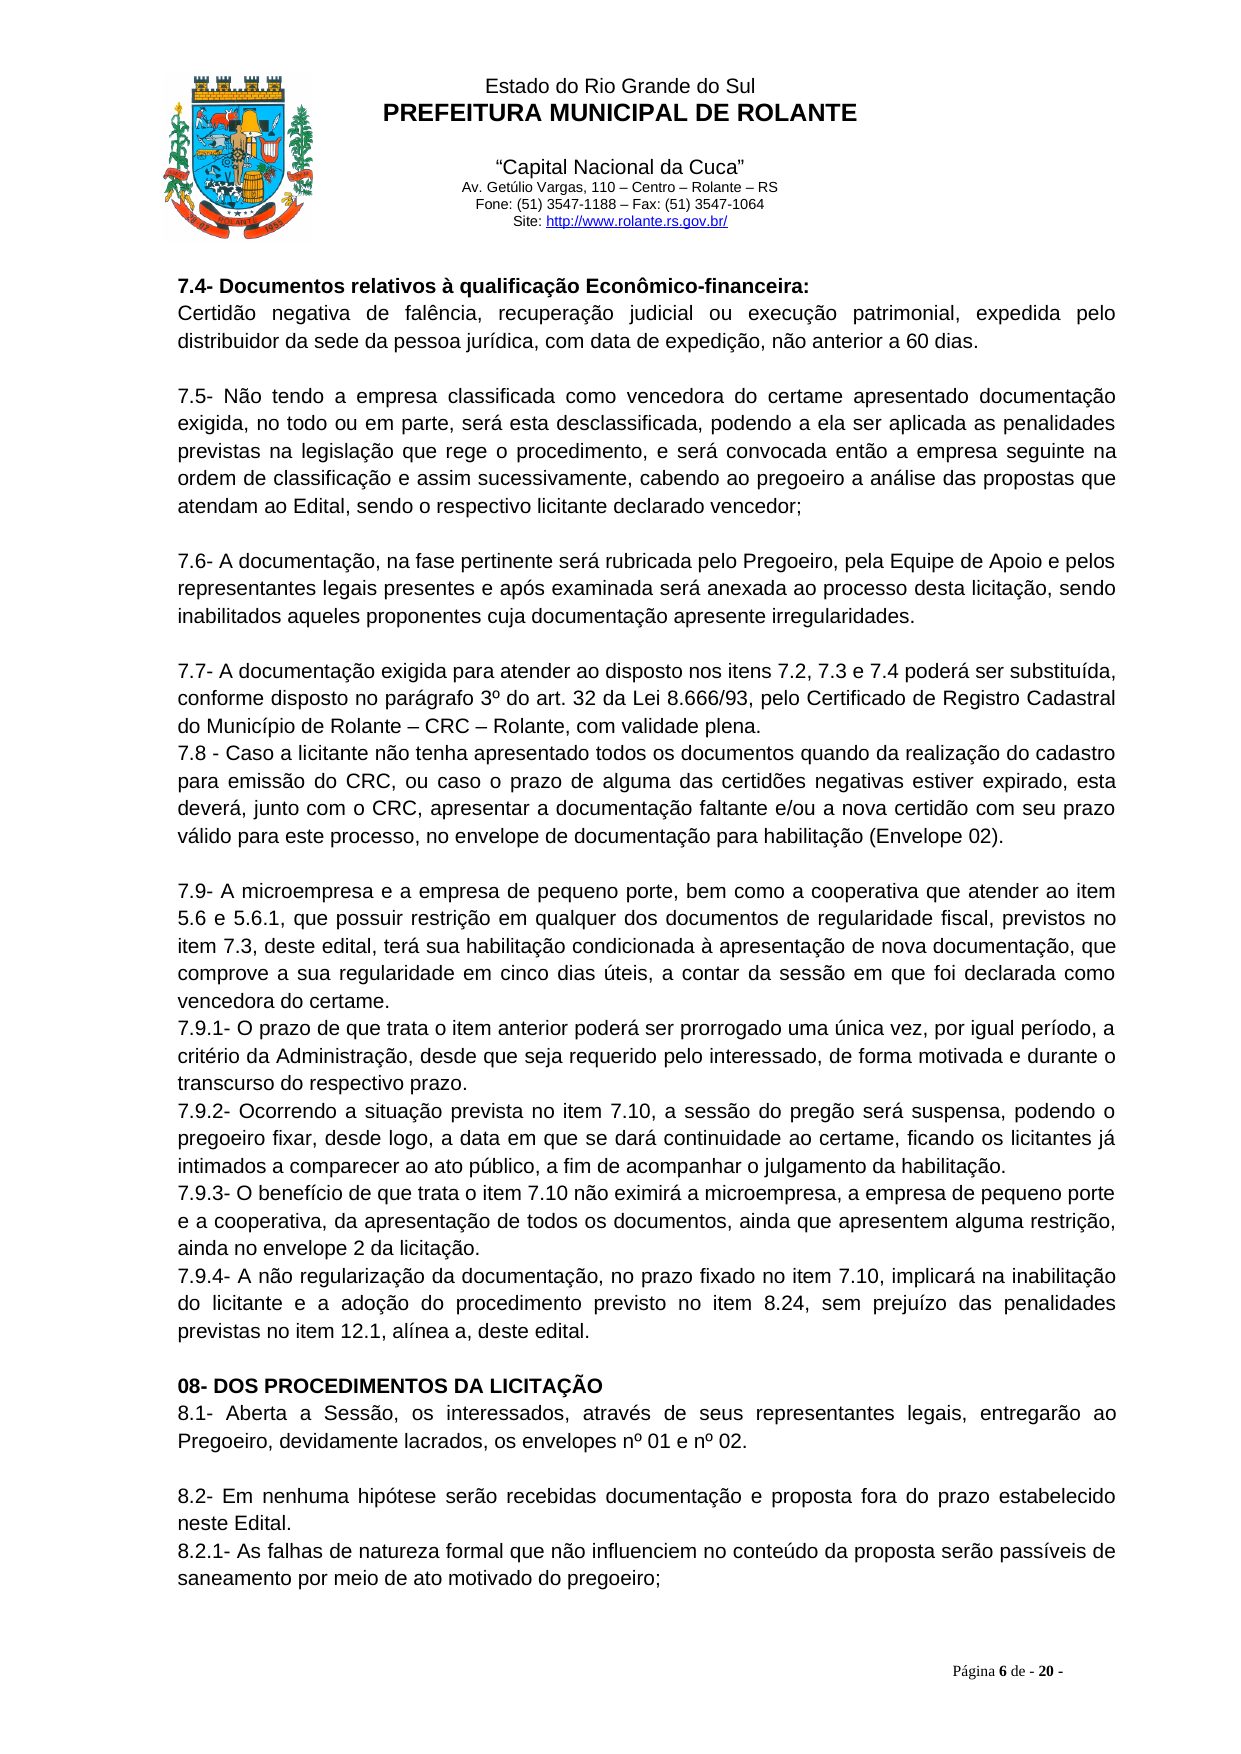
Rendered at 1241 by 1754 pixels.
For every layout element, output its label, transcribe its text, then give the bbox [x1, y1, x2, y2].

text 8.1- Aberta a Sessão, os interessados, através de seus representantes legais, entregarão ao Pregoeiro, devidamente lacrados, os envelopes nº 01 e nº 02. [177, 1401, 1117, 1453]
text 7.4- Documentos relativos à qualificação Econômico-financeira: [177, 274, 1117, 298]
text 7.9.3- O benefício de que trata o item 7.10 não eximirá a microempresa, a empresa de pequeno porte e a cooperativa, da apresentação de todos os documentos, ainda que apresentem alguma restrição, ainda no envelope 2 da licitação. [177, 1181, 1117, 1260]
text 7.8 - Caso a licitante não tenha apresentado todos os documentos quando da realização do cadastro para emissão do CRC, ou caso o prazo de alguma das certidões negativas estiver expirado, esta deverá, junto com o CRC, apresentar a documentação faltante e/ou a nova certidão com seu prazo válido para este processo, no envelope de documentação para habilitação (Envelope 02). [177, 741, 1117, 848]
text 7.6- A documentação, na fase pertinente será rubricada pelo Pregoeiro, pela Equipe de Apoio e pelos representantes legais presentes e após examinada será anexada ao processo desta licitação, sendo inabilitados aqueles proponentes cuja documentação apresente irregularidades. [177, 549, 1117, 628]
text 7.5- Não tendo a empresa classificada como vencedora do certame apresentado documentação exigida, no todo ou em parte, será esta desclassificada, podendo a ela ser aplicada as penalidades previstas na legislação que rege o procedimento, e será convocada então a empresa seguinte na ordem de classificação e assim sucessivamente, cabendo ao pregoeiro a análise das propostas que atendam ao Edital, sendo o respectivo licitante declarado vencedor; [177, 384, 1117, 518]
text 7.9.2- Ocorrendo a situação prevista no item 7.10, a sessão do pregão será suspensa, podendo o pregoeiro fixar, desde logo, a data em que se dará continuidade ao certame, ficando os licitantes já intimados a comparecer ao ato público, a fim de acompanhar o julgamento da habilitação. [177, 1099, 1117, 1178]
text 7.9.4- A não regularização da documentação, no prazo fixado no item 7.10, implicará na inabilitação do licitante e a adoção do procedimento previsto no item 8.24, sem prejuízo das penalidades previstas no item 12.1, alínea a, deste edital. [177, 1264, 1117, 1343]
text 8.2- Em nenhuma hipótese serão recebidas documentação e proposta fora do prazo estabelecido neste Edital. [177, 1484, 1117, 1535]
text 08- DOS PROCEDIMENTOS DA LICITAÇÃO [177, 1374, 1117, 1398]
text 7.9.1- O prazo de que trata o item anterior poderá ser prorrogado uma única vez, por igual período, a critério da Administração, desde que seja requerido pelo interessado, de forma motivada e durante o transcurso do respectivo prazo. [177, 1016, 1117, 1095]
text Certidão negativa de falência, recuperação judicial ou execução patrimonial, expedida pelo distribuidor da sede da pessoa jurídica, com data de expedição, não anterior a 60 dias. [177, 301, 1117, 353]
text 7.7- A documentação exigida para atender ao disposto nos itens 7.2, 7.3 e 7.4 poderá ser substituída, conforme disposto no parágrafo 3º do art. 32 da Lei 8.666/93, pelo Certificado de Registro Cadastral do Município de Rolante – CRC – Rolante, com validade plena. [177, 659, 1117, 738]
text 8.2.1- As falhas de natureza formal que não influenciem no conteúdo da proposta serão passíveis de saneamento por meio de ato motivado do pregoeiro; [177, 1539, 1117, 1590]
picture [162, 73, 313, 242]
text 7.9- A microempresa e a empresa de pequeno porte, bem como a cooperativa que atender ao item 5.6 e 5.6.1, que possuir restrição em qualquer dos documentos de regularidade fiscal, previstos no item 7.3, deste edital, terá sua habilitação condicionada à apresentação de nova documentação, que comprove a sua regularidade em cinco dias úteis, a contar da sessão em que foi declarada como vencedora do certame. [177, 879, 1117, 1013]
